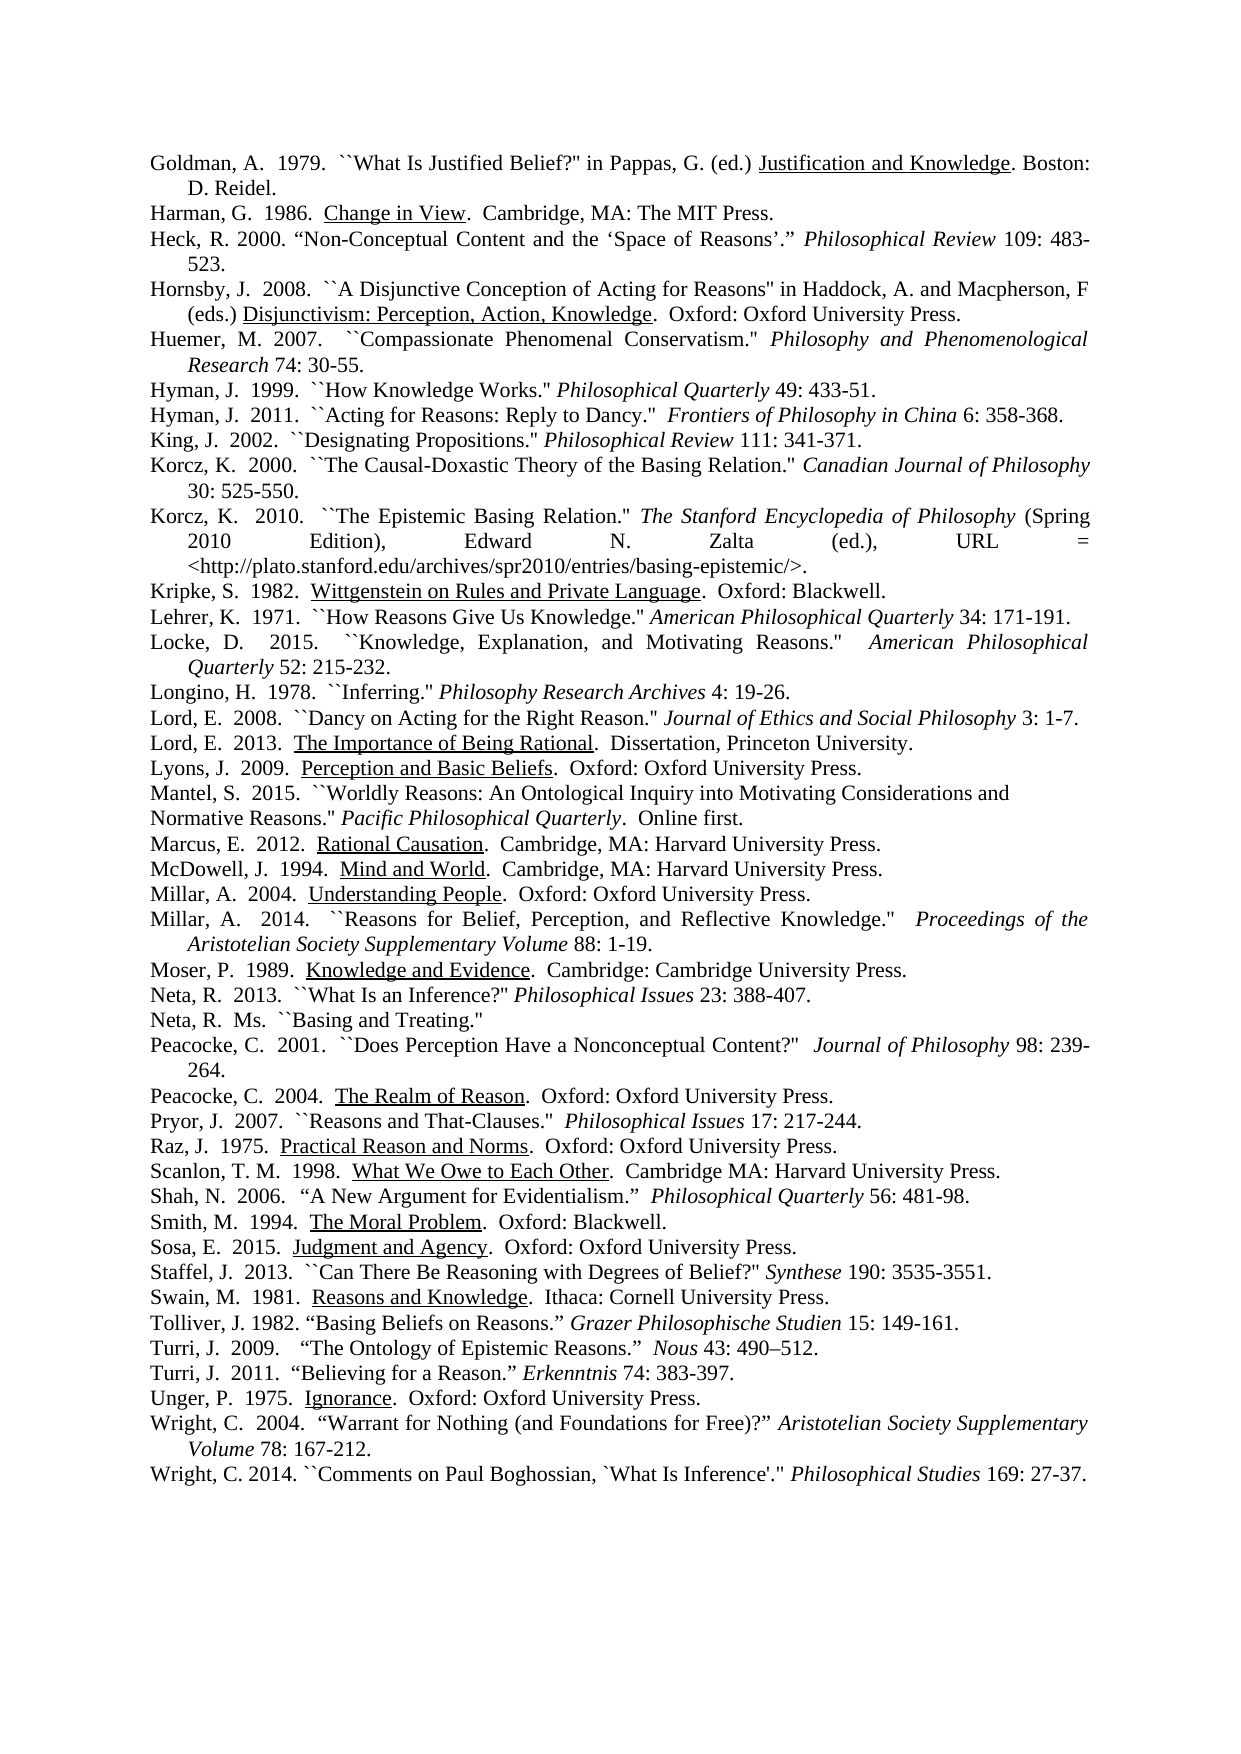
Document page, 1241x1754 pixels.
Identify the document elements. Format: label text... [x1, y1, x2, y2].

text McDowell, J. 1994. Mind and World. Cambridge, MA: Harvard University Press. [150, 856, 1090, 881]
text Korcz, K. 2000. ``The Causal-Doxastic Theory of the Basing Relation.'' Canadian Journal of Philosophy 30: 525-550. [150, 452, 1090, 503]
text Wright, C. 2014. ``Comments on Paul Boghossian, `What Is Inference'." Philosophical Studies 169: 27-37. [150, 1461, 1090, 1486]
text Kripke, S. 1982. Wittgenstein on Rules and Private Language. Oxford: Blackwell. [150, 578, 1090, 604]
text Smith, M. 1994. The Moral Problem. Oxford: Blackwell. [150, 1209, 1090, 1234]
text Locke, D. 2015. ``Knowledge, Explanation, and Motivating Reasons.'' American Philosophical Quarterly 52: 215-232. [150, 629, 1090, 679]
text Lehrer, K. 1971. ``How Reasons Give Us Knowledge.'' American Philosophical Quarterly 34: 171-191. [150, 604, 1090, 629]
text Turri, J. 2011. “Believing for a Reason.” Erkenntnis 74: 383-397. [150, 1360, 1090, 1385]
text Pryor, J. 2007. ``Reasons and That-Clauses.'' Philosophical Issues 17: 217-244. [150, 1108, 1090, 1133]
text Hornsby, J. 2008. ``A Disjunctive Conception of Acting for Reasons'' in Haddock, A. and Macpherson, F (eds.) Disjunctivism: Perception, Action, Knowledge. Oxford: Oxford University Press. [150, 276, 1090, 326]
text Normative Reasons.'' Pacific Philosophical Quarterly. Online first. [150, 805, 1090, 831]
text Peacocke, C. 2001. ``Does Perception Have a Nonconceptual Content?'' Journal of Philosophy 98: 239-264. [150, 1032, 1090, 1083]
text Scanlon, T. M. 1998. What We Owe to Each Other. Cambridge MA: Harvard University Press. [150, 1158, 1090, 1183]
text Shah, N. 2006. “A New Argument for Evidentialism.” Philosophical Quarterly 56: 481-98. [150, 1183, 1090, 1209]
text Lyons, J. 2009. Perception and Basic Beliefs. Oxford: Oxford University Press. [150, 755, 1090, 780]
text Moser, P. 1989. Knowledge and Evidence. Cambridge: Cambridge University Press. [150, 957, 1090, 982]
text Harman, G. 1986. Change in View. Cambridge, MA: The MIT Press. [150, 200, 1090, 226]
text Unger, P. 1975. Ignorance. Oxford: Oxford University Press. [150, 1385, 1090, 1410]
text Wright, C. 2004. “Warrant for Nothing (and Foundations for Free)?” Aristotelian Society Supplementary Volume 78: 167-212. [150, 1410, 1090, 1461]
text Huemer, M. 2007. ``Compassionate Phenomenal Conservatism.'' Philosophy and Phenomenological Research 74: 30-55. [150, 326, 1090, 377]
text Sosa, E. 2015. Judgment and Agency. Oxford: Oxford University Press. [150, 1234, 1090, 1259]
text Neta, R. Ms. ``Basing and Treating.'' [150, 1007, 1090, 1032]
text Turri, J. 2009. “The Ontology of Epistemic Reasons.” Nous 43: 490–512. [150, 1335, 1090, 1360]
text Lord, E. 2013. The Importance of Being Rational. Dissertation, Princeton University. [150, 730, 1090, 755]
text Longino, H. 1978. ``Inferring.'' Philosophy Research Archives 4: 19-26. [150, 679, 1090, 704]
text Mantel, S. 2015. ``Worldly Reasons: An Ontological Inquiry into Motivating Considerations and [150, 780, 1090, 805]
text Marcus, E. 2012. Rational Causation. Cambridge, MA: Harvard University Press. [150, 831, 1090, 856]
text Lord, E. 2008. ``Dancy on Acting for the Right Reason.'' Journal of Ethics and Social Philosophy 3: 1-7. [150, 704, 1090, 730]
text Millar, A. 2014. ``Reasons for Belief, Perception, and Reflective Knowledge.'' Proceedings of the Aristotelian Society Supplementary Volume 88: 1-19. [150, 906, 1090, 957]
text Staffel, J. 2013. ``Can There Be Reasoning with Degrees of Belief?'' Synthese 190: 3535-3551. [150, 1259, 1090, 1284]
text Tolliver, J. 1982. “Basing Beliefs on Reasons.” Grazer Philosophische Studien 15: 149-161. [150, 1309, 1090, 1335]
text Hyman, J. 1999. ``How Knowledge Works.'' Philosophical Quarterly 49: 433-51. [150, 377, 1090, 402]
text Raz, J. 1975. Practical Reason and Norms. Oxford: Oxford University Press. [150, 1133, 1090, 1158]
text Heck, R. 2000. “Non-Conceptual Content and the ‘Space of Reasons’.” Philosophical Review 109: 483-523. [150, 226, 1090, 276]
text Goldman, A. 1979. ``What Is Justified Belief?'' in Pappas, G. (ed.) Justification and Knowledge. Boston: D. Reidel. [150, 150, 1090, 200]
text Neta, R. 2013. ``What Is an Inference?'' Philosophical Issues 23: 388-407. [150, 982, 1090, 1007]
text King, J. 2002. ``Designating Propositions.'' Philosophical Review 111: 341-371. [150, 427, 1090, 452]
text Peacocke, C. 2004. The Realm of Reason. Oxford: Oxford University Press. [150, 1083, 1090, 1108]
text Swain, M. 1981. Reasons and Knowledge. Ithaca: Cornell University Press. [150, 1284, 1090, 1309]
text Korcz, K. 2010. ``The Epistemic Basing Relation.'' The Stanford Encyclopedia of Philosophy (Spring 2010 Edition), Edward N. Zalta (ed.), URL = <http://plato.stanford.edu/archives/spr2010/entries/basing-epistemic/>. [150, 503, 1090, 578]
text Millar, A. 2004. Understanding People. Oxford: Oxford University Press. [150, 881, 1090, 906]
text Hyman, J. 2011. ``Acting for Reasons: Reply to Dancy.'' Frontiers of Philosophy in China 6: 358-368. [150, 402, 1090, 427]
